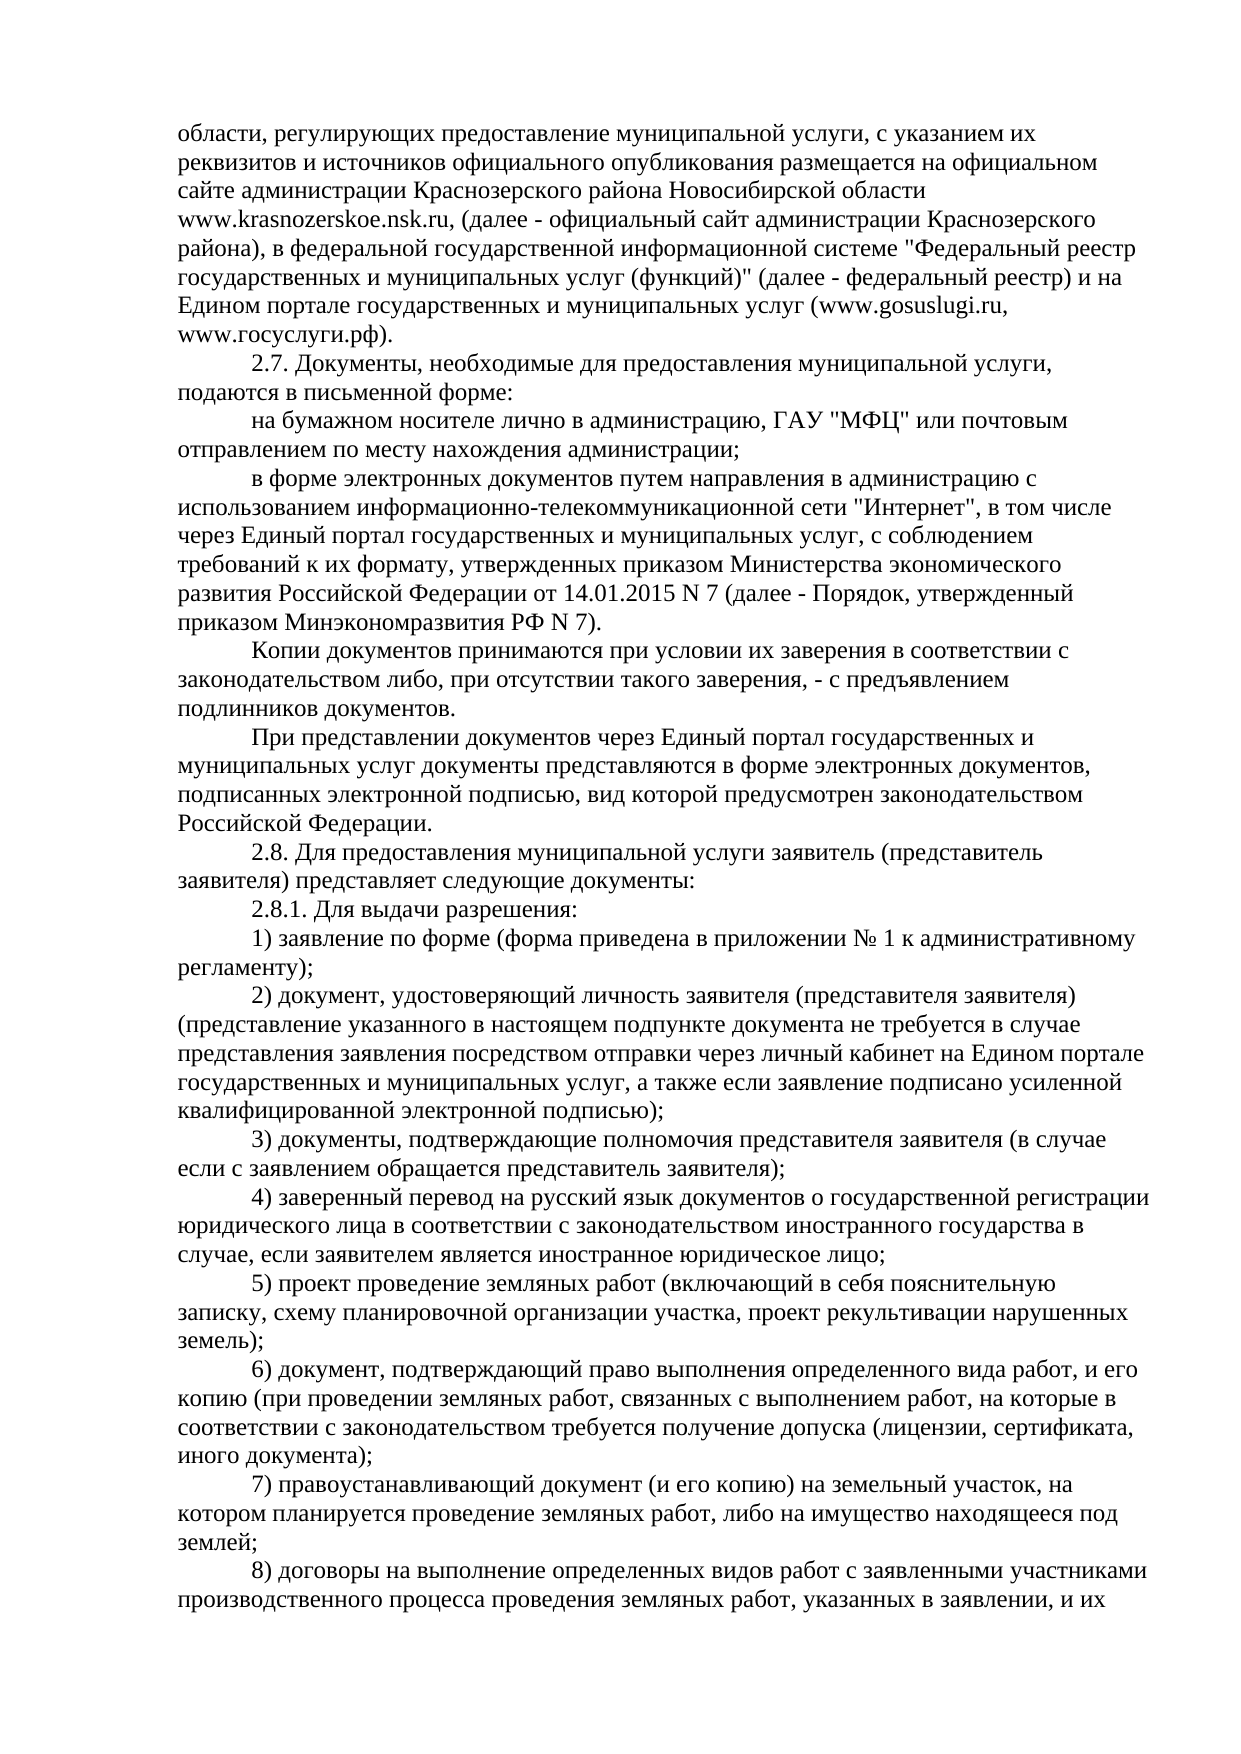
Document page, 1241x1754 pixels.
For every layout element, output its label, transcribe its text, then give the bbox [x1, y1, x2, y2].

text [177, 118, 1152, 348]
text Копии документов принимаются при условии их заверения в соответствии с законодательством либо, при отсутствии такого заверения, - с предъявлением подлинников документов. [177, 636, 1152, 722]
text 5) проект проведение земляных работ (включающий в себя пояснительную записку, схему планировочной организации участка, проект рекультивации нарушенных земель); [177, 1268, 1152, 1354]
text на бумажном носителе лично в администрацию, ГАУ "МФЦ" или почтовым отправлением по месту нахождения администрации; [177, 406, 1152, 463]
text При представлении документов через Единый портал государственных и муниципальных услуг документы представляются в форме электронных документов, подписанных электронной подписью, вид которой предусмотрен законодательством Российской Федерации. [177, 722, 1152, 837]
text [177, 1556, 1152, 1613]
text 2.8.1. Для выдачи разрешения: [177, 894, 1152, 923]
text 2.7. Документы, необходимые для предоставления муниципальной услуги, подаются в письменной форме: [177, 348, 1152, 406]
text в форме электронных документов путем направления в администрацию с использованием информационно-телекоммуникационной сети "Интернет", в том числе через Единый портал государственных и муниципальных услуг, с соблюдением требований к их формату, утвержденных приказом Министерства экономического развития Российской Федерации от 14.01.2015 N 7 (далее - Порядок, утвержденный приказом Минэкономразвития РФ N 7). [177, 463, 1152, 636]
text 2) документ, удостоверяющий личность заявителя (представителя заявителя) (представление указанного в настоящем подпункте документа не требуется в случае представления заявления посредством отправки через личный кабинет на Едином портале государственных и муниципальных услуг, а также если заявление подписано усиленной квалифицированной электронной подписью); [177, 981, 1152, 1124]
text 6) документ, подтверждающий право выполнения определенного вида работ, и его копию (при проведении земляных работ, связанных с выполнением работ, на которые в соответствии с законодательством требуется получение допуска (лицензии, сертификата, иного документа); [177, 1354, 1152, 1469]
text 1) заявление по форме (форма приведена в приложении № 1 к административному регламенту); [177, 923, 1152, 981]
text 2.8. Для предоставления муниципальной услуги заявитель (представитель заявителя) представляет следующие документы: [177, 837, 1152, 894]
text 3) документы, подтверждающие полномочия представителя заявителя (в случае если с заявлением обращается представитель заявителя); [177, 1124, 1152, 1182]
text 4) заверенный перевод на русский язык документов о государственной регистрации юридического лица в соответствии с законодательством иностранного государства в случае, если заявителем является иностранное юридическое лицо; [177, 1182, 1152, 1268]
text 7) правоустанавливающий документ (и его копию) на земельный участок, на котором планируется проведение земляных работ, либо на имущество находящееся под землей; [177, 1469, 1152, 1556]
